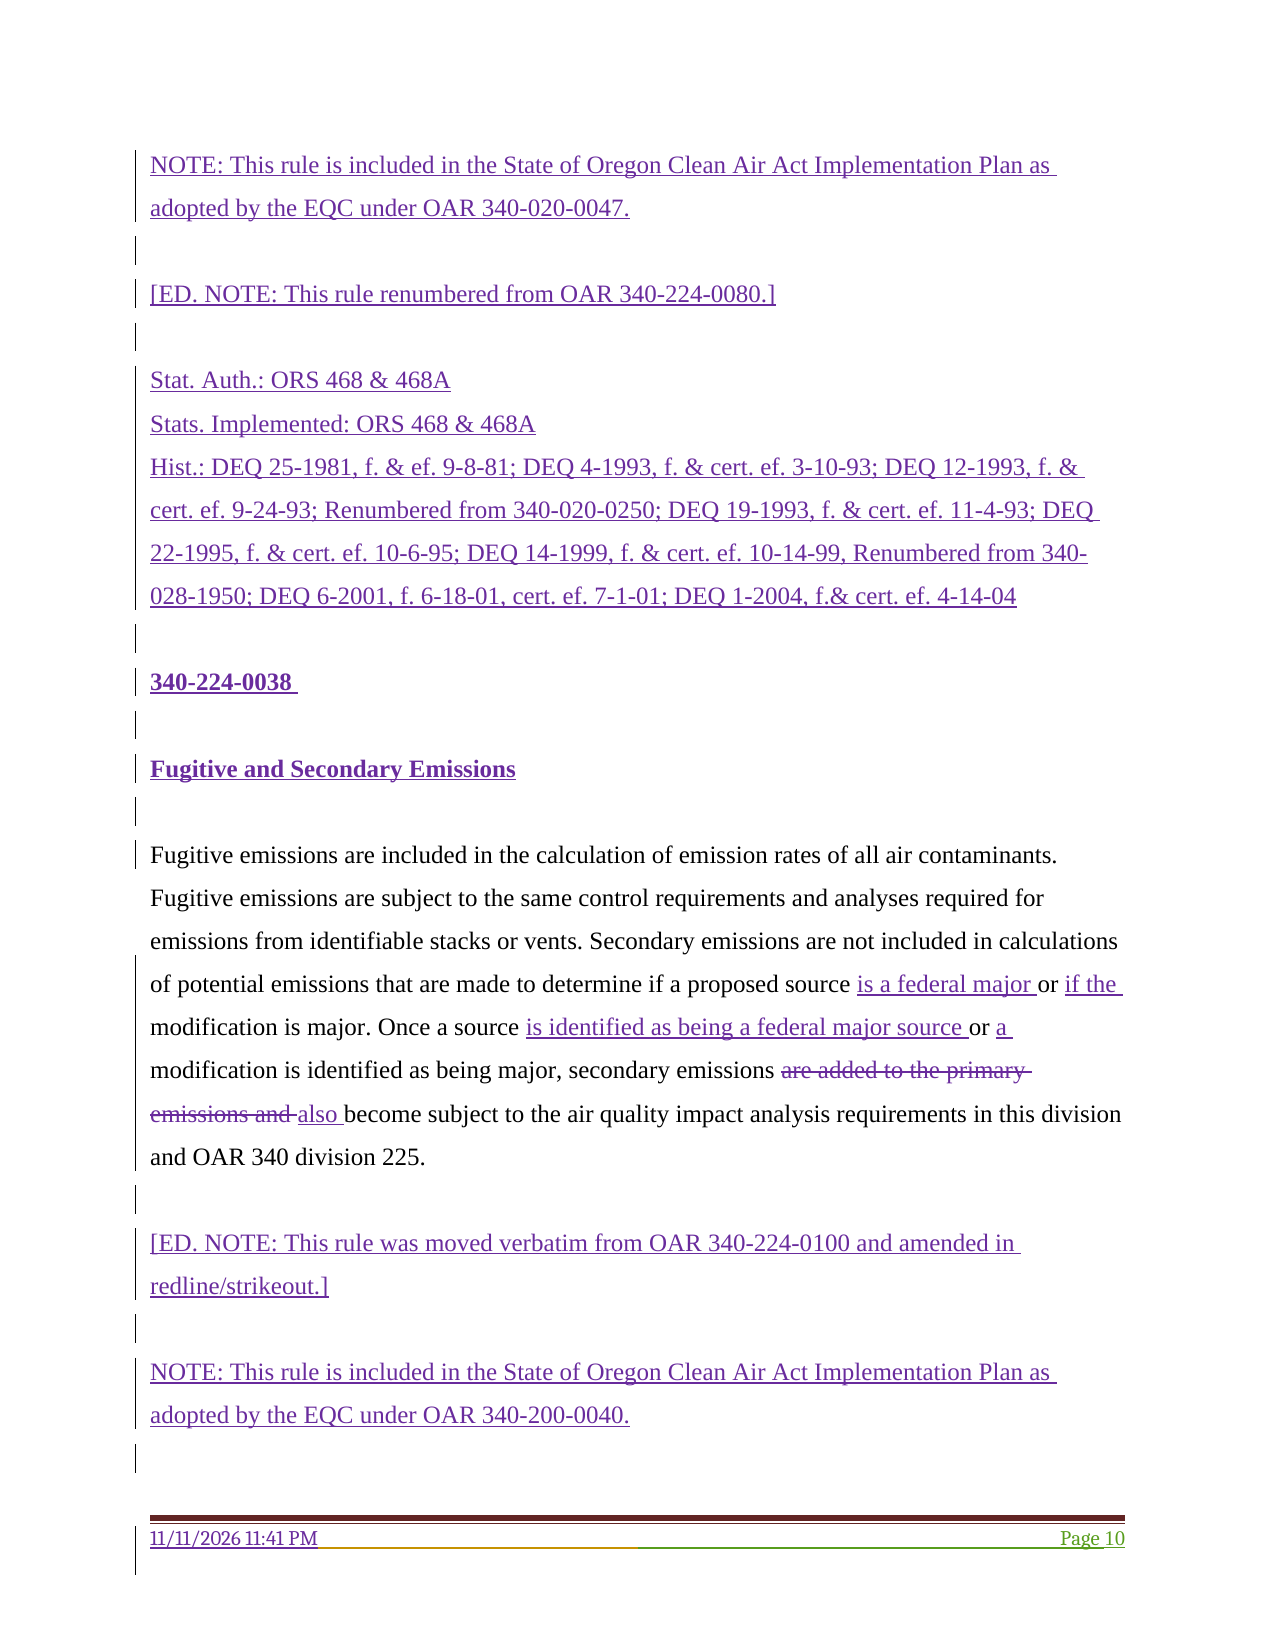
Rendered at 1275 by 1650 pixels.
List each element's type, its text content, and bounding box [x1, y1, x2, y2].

text Fugitive emissions are included in the calculation of emission rates of all air contaminants. Fugitive emissions are subject to the same control requirements and analyses required for emissions from identifiable stacks or vents. Secondary emissions are not included in calculations of potential emissions that are made to determine if a proposed source or modification is major. Once a source or modification is identified as being major, secondary emissions become subject to the air quality impact analysis requirements in this division and OAR 340 division 225. [150, 840, 1125, 1171]
